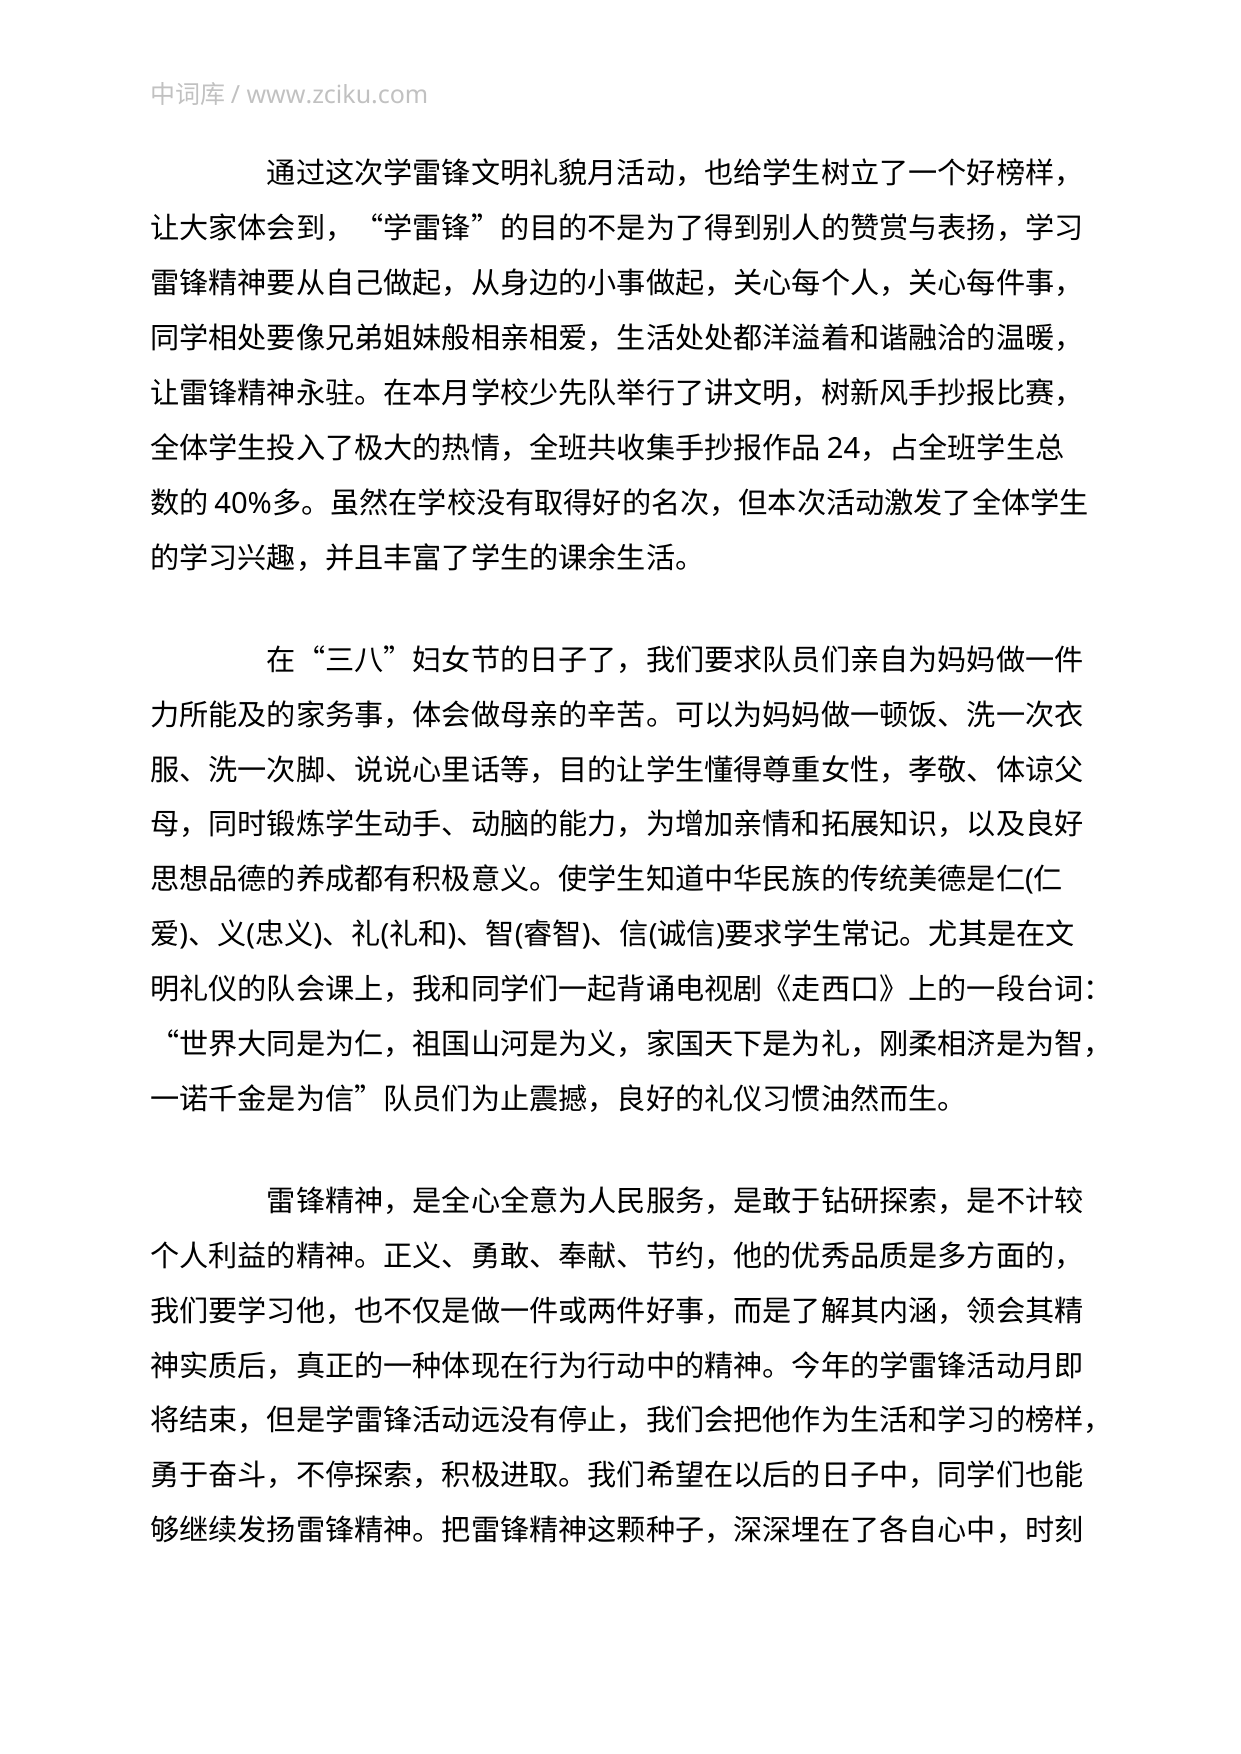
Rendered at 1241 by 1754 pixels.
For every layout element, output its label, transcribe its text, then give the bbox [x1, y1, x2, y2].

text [150, 1177, 1090, 1549]
text 在“三八”妇女节的日子了，我们要求队员们亲自为妈妈做一件力所能及的家务事，体会做母亲的辛苦。可以为妈妈做一顿饭、洗一次衣服、洗一次脚、说说心里话等，目的让学生懂得尊重女性，孝敬、体谅父母，同时锻炼学生动手、动脑的能力，为增加亲情和拓展知识，以及良好思想品德的养成都有积极意义。使学生知道中华民族的传统美德是仁(仁爱)、义(忠义)、礼(礼和)、智(睿智)、信(诚信)要求学生常记。尤其是在文明礼仪的队会课上，我和同学们一起背诵电视剧《走西口》上的一段台词：“世界大同是为仁，祖国山河是为义，家国天下是为礼，刚柔相济是为智，一诺千金是为信”队员们为止震撼，良好的礼仪习惯油然而生。 [150, 636, 1090, 1118]
text 通过这次学雷锋文明礼貌月活动，也给学生树立了一个好榜样，让大家体会到，“学雷锋”的目的不是为了得到别人的赞赏与表扬，学习雷锋精神要从自己做起，从身边的小事做起，关心每个人，关心每件事，同学相处要像兄弟姐妹般相亲相爱，生活处处都洋溢着和谐融洽的温暖，让雷锋精神永驻。在本月学校少先队举行了讲文明，树新风手抄报比赛，全体学生投入了极大的热情，全班共收集手抄报作品24，占全班学生总数的40%多。虽然在学校没有取得好的名次，但本次活动激发了全体学生的学习兴趣，并且丰富了学生的课余生活。 [150, 150, 1090, 577]
